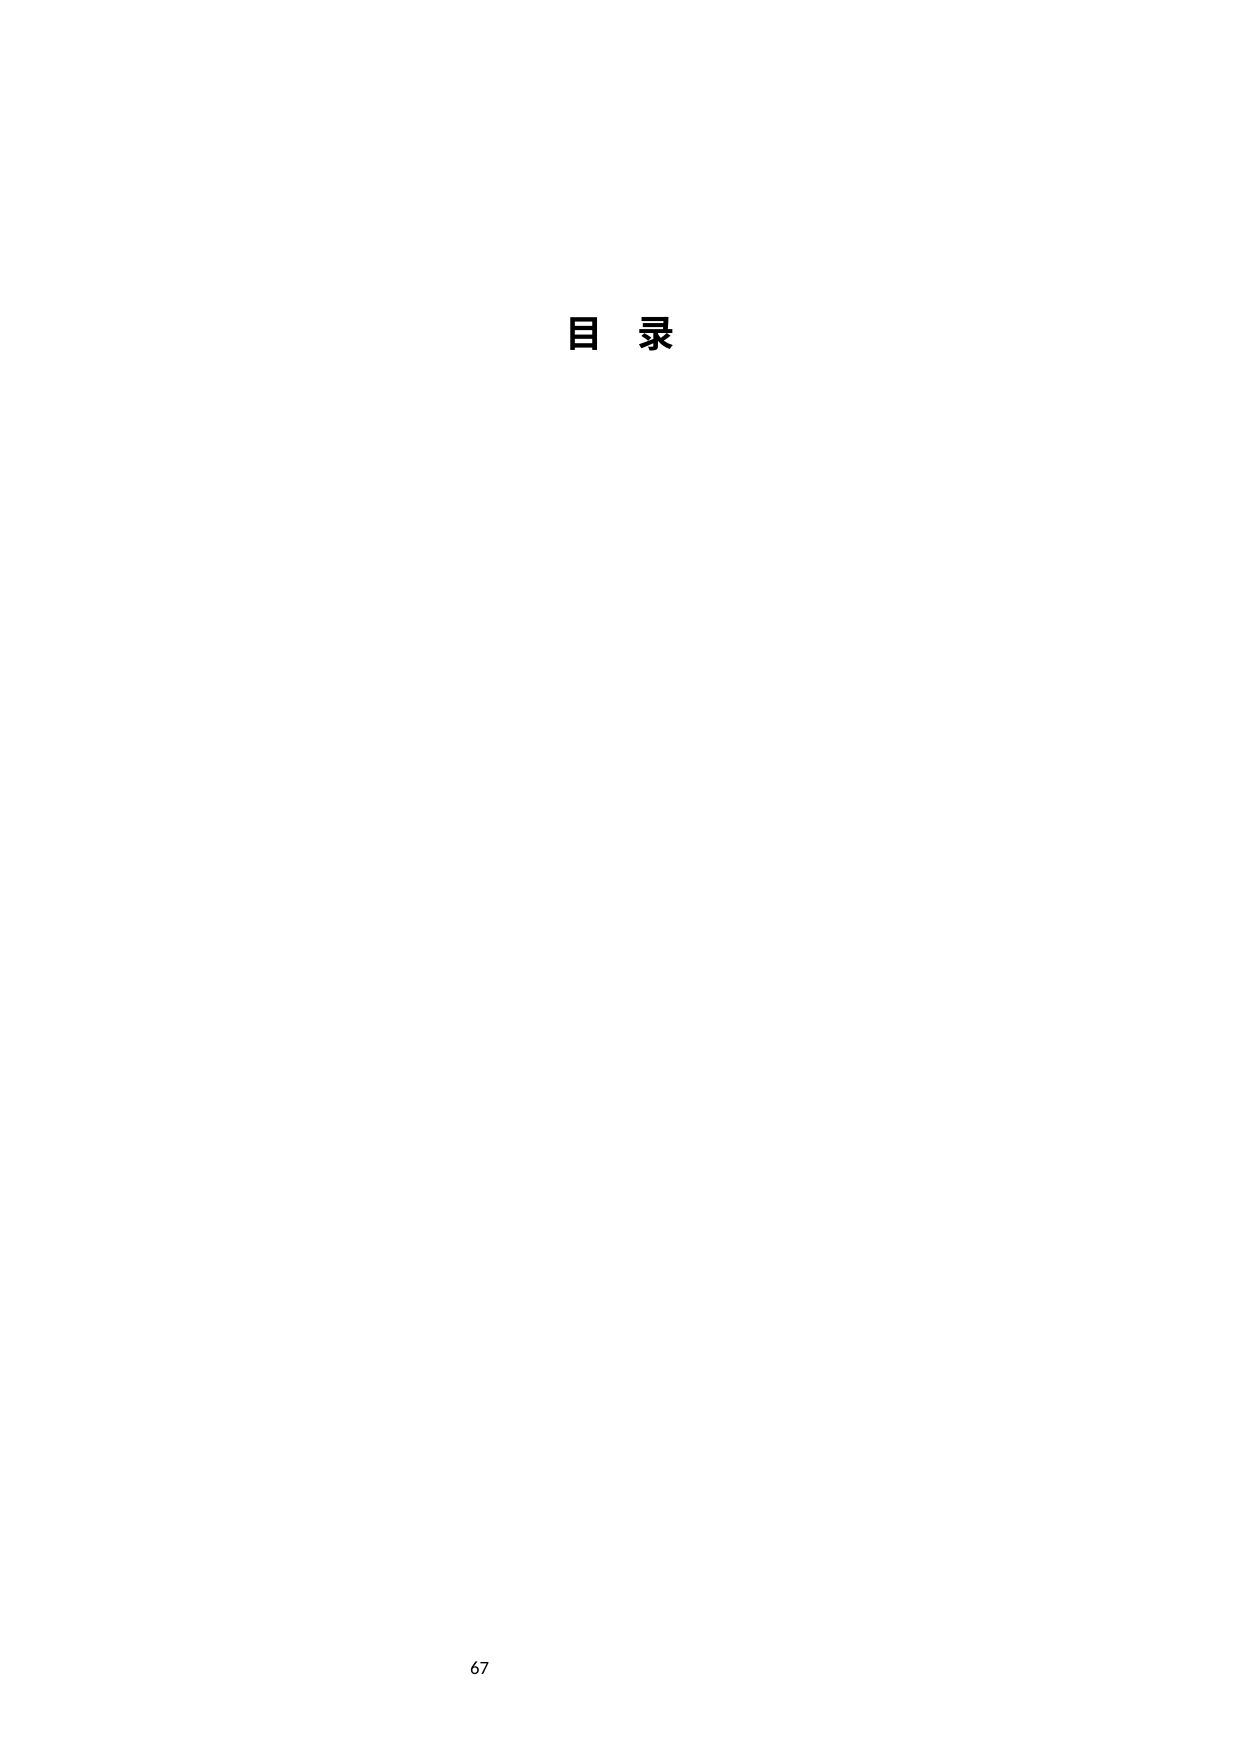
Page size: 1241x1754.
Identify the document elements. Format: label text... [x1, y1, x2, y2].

text 目 录 [187, 303, 1053, 358]
